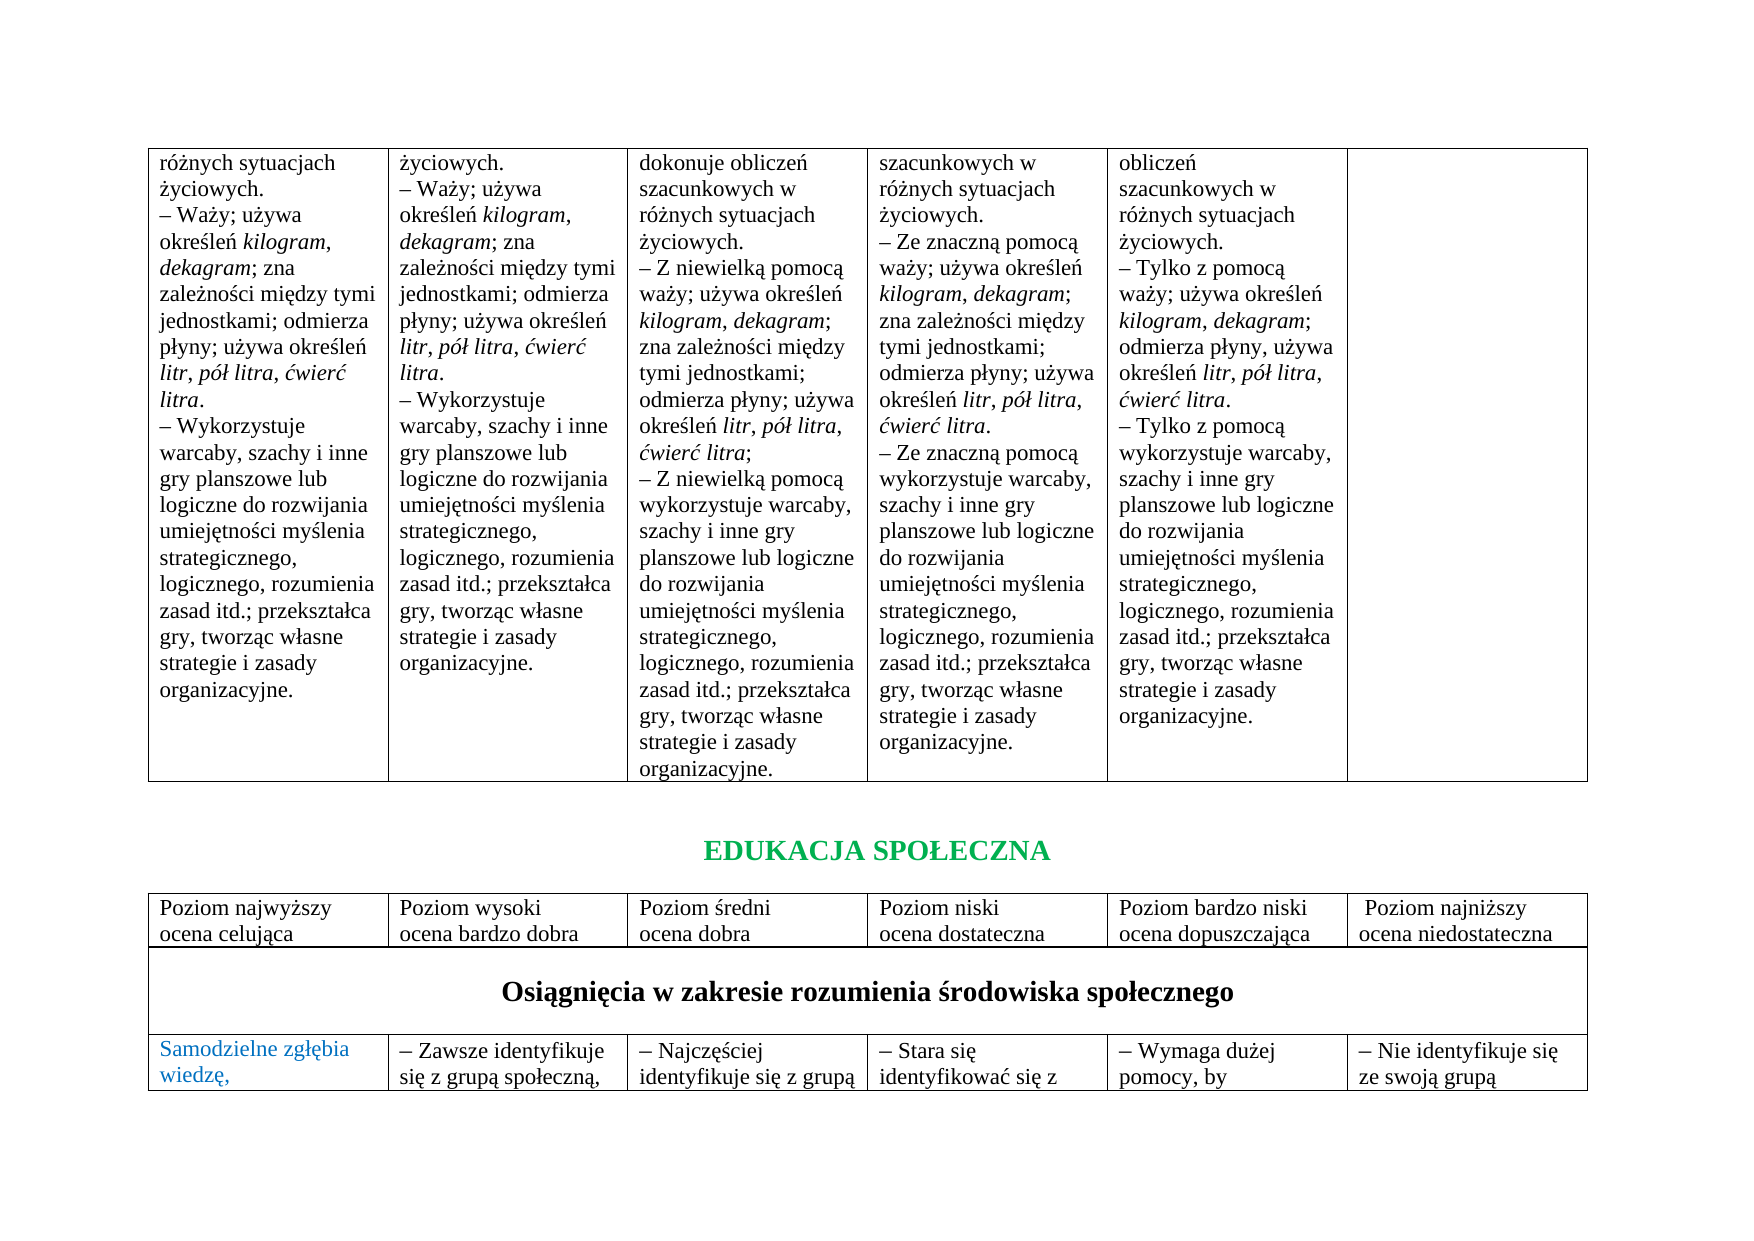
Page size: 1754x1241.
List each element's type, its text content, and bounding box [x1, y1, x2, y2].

table_cell Osiągnięcia w zakresie rozumienia środowiska społecznego [149, 948, 1587, 1034]
table_header Poziom średni ocena dobra [628, 894, 867, 946]
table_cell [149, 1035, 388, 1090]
text EDUKACJA SPOŁECZNA [148, 833, 1606, 867]
table_header Poziom najniższy ocena niedostateczna [1348, 894, 1587, 946]
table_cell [1348, 149, 1587, 781]
table_header Poziom bardzo niski ocena dopuszczająca [1108, 894, 1347, 946]
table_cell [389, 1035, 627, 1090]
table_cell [389, 149, 627, 781]
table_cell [868, 149, 1107, 781]
table_header Poziom wysoki ocena bardzo dobra [389, 894, 627, 946]
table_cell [1348, 1035, 1587, 1090]
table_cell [1108, 149, 1347, 781]
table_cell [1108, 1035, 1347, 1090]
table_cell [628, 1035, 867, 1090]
table_header Poziom niski ocena dostateczna [868, 894, 1107, 946]
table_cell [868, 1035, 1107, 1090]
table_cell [628, 149, 867, 781]
table_header Poziom najwyższy ocena celująca [149, 894, 388, 946]
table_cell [149, 149, 388, 781]
